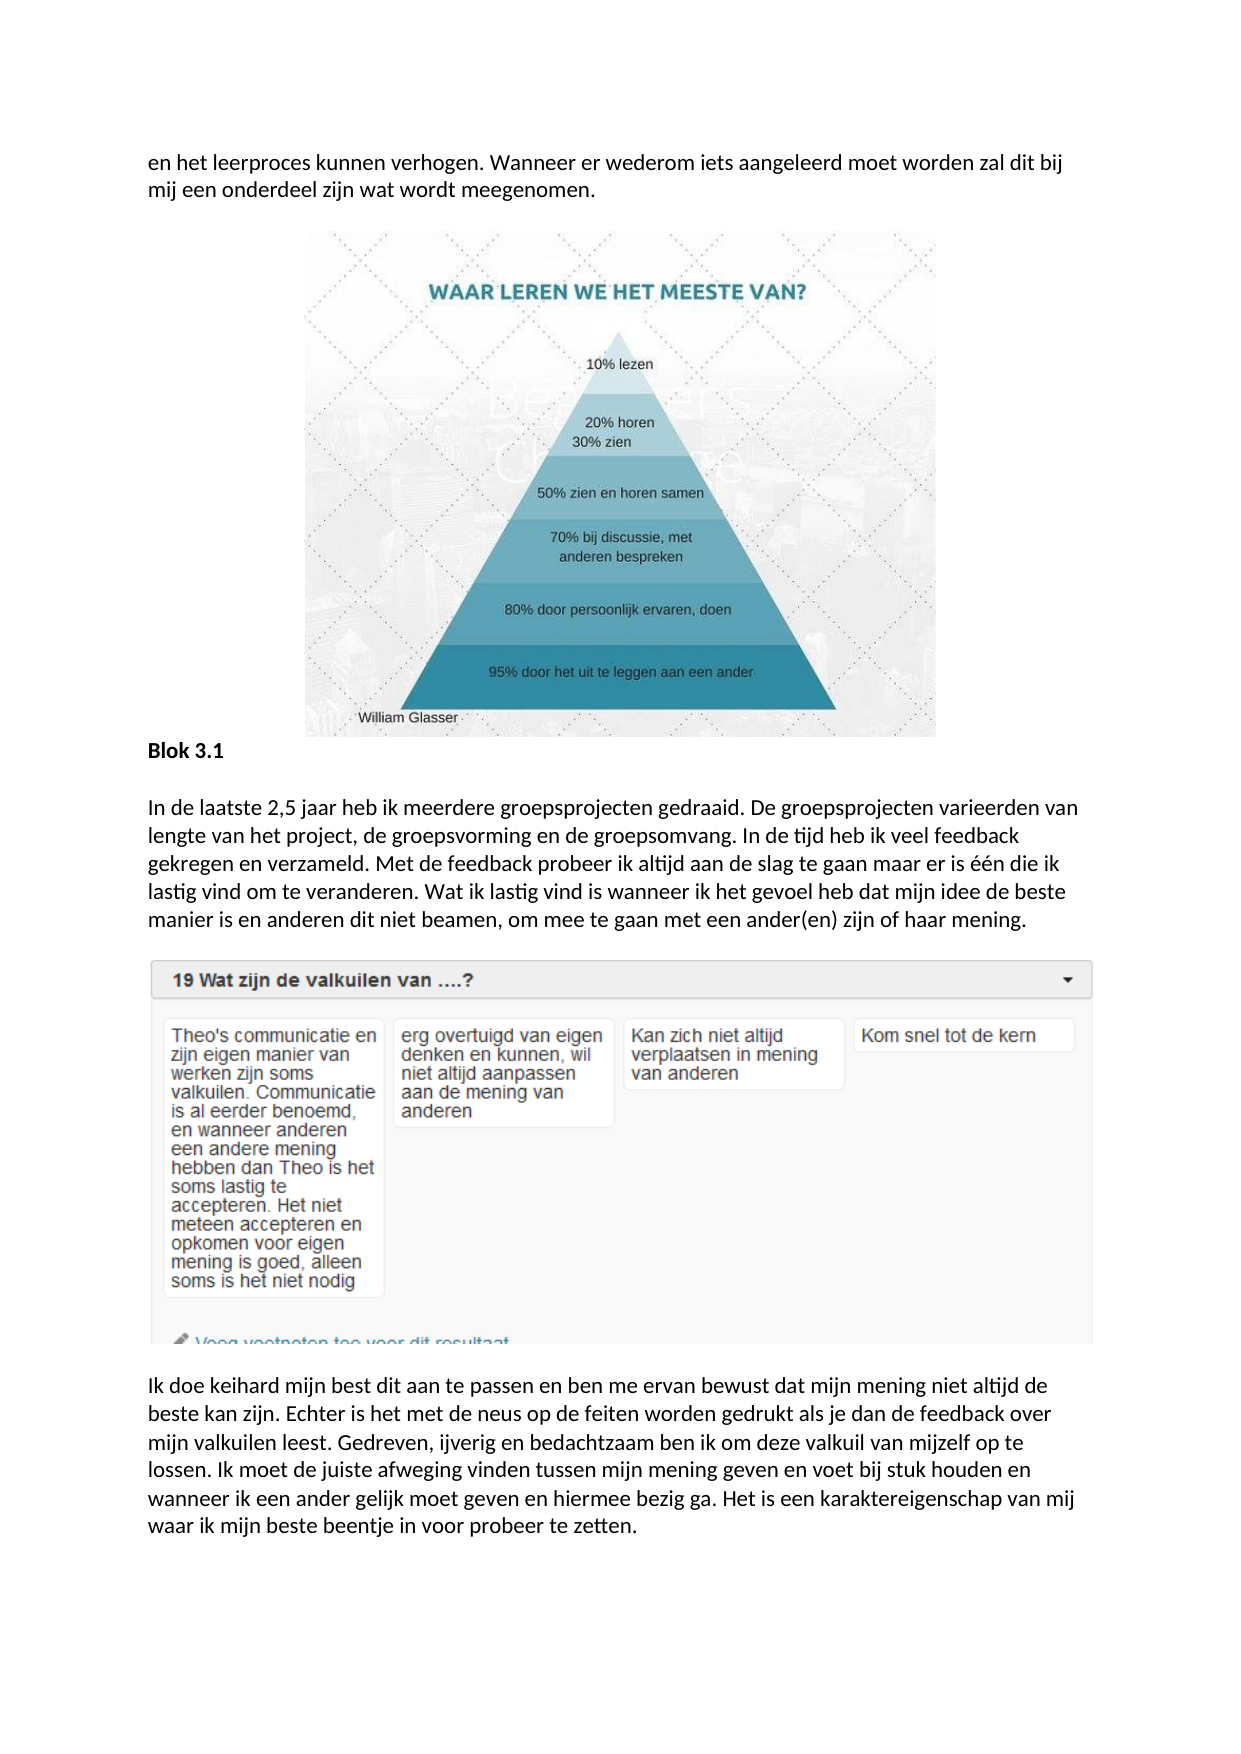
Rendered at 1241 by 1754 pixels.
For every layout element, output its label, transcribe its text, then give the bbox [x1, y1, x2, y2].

text Ik doe keihard mijn best dit aan te passen en ben me ervan bewust dat mijn mening niet altijd de beste kan zijn. Echter is het met de neus op de feiten worden gedrukt als je dan de feedback over mijn valkuilen leest. Gedreven, ijverig en bedachtzaam ben ik om deze valkuil van mijzelf op te lossen. Ik moet de juiste afweging vinden tussen mijn mening geven en voet bij stuk houden en wanneer ik een ander gelijk moet geven en hiermee bezig ga. Het is een karaktereigenschap van mij waar ik mijn beste beentje in voor probeer te zetten. [148, 1372, 1093, 1540]
picture [147, 960, 1093, 1344]
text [148, 148, 1093, 204]
picture [304, 231, 936, 737]
text In de laatste 2,5 jaar heb ik meerdere groepsprojecten gedraaid. De groepsprojecten varieerden van lengte van het project, de groepsvorming en de groepsomvang. In de tijd heb ik veel feedback gekregen en verzameld. Met de feedback probeer ik altijd aan de slag te gaan maar er is één die ik lastig vind om te veranderen. Wat ik lastig vind is wanneer ik het gevoel heb dat mijn idee de beste manier is en anderen dit niet beamen, om mee te gaan met een ander(en) zijn of haar mening. [148, 793, 1093, 933]
text Blok 3.1 [148, 737, 1093, 765]
